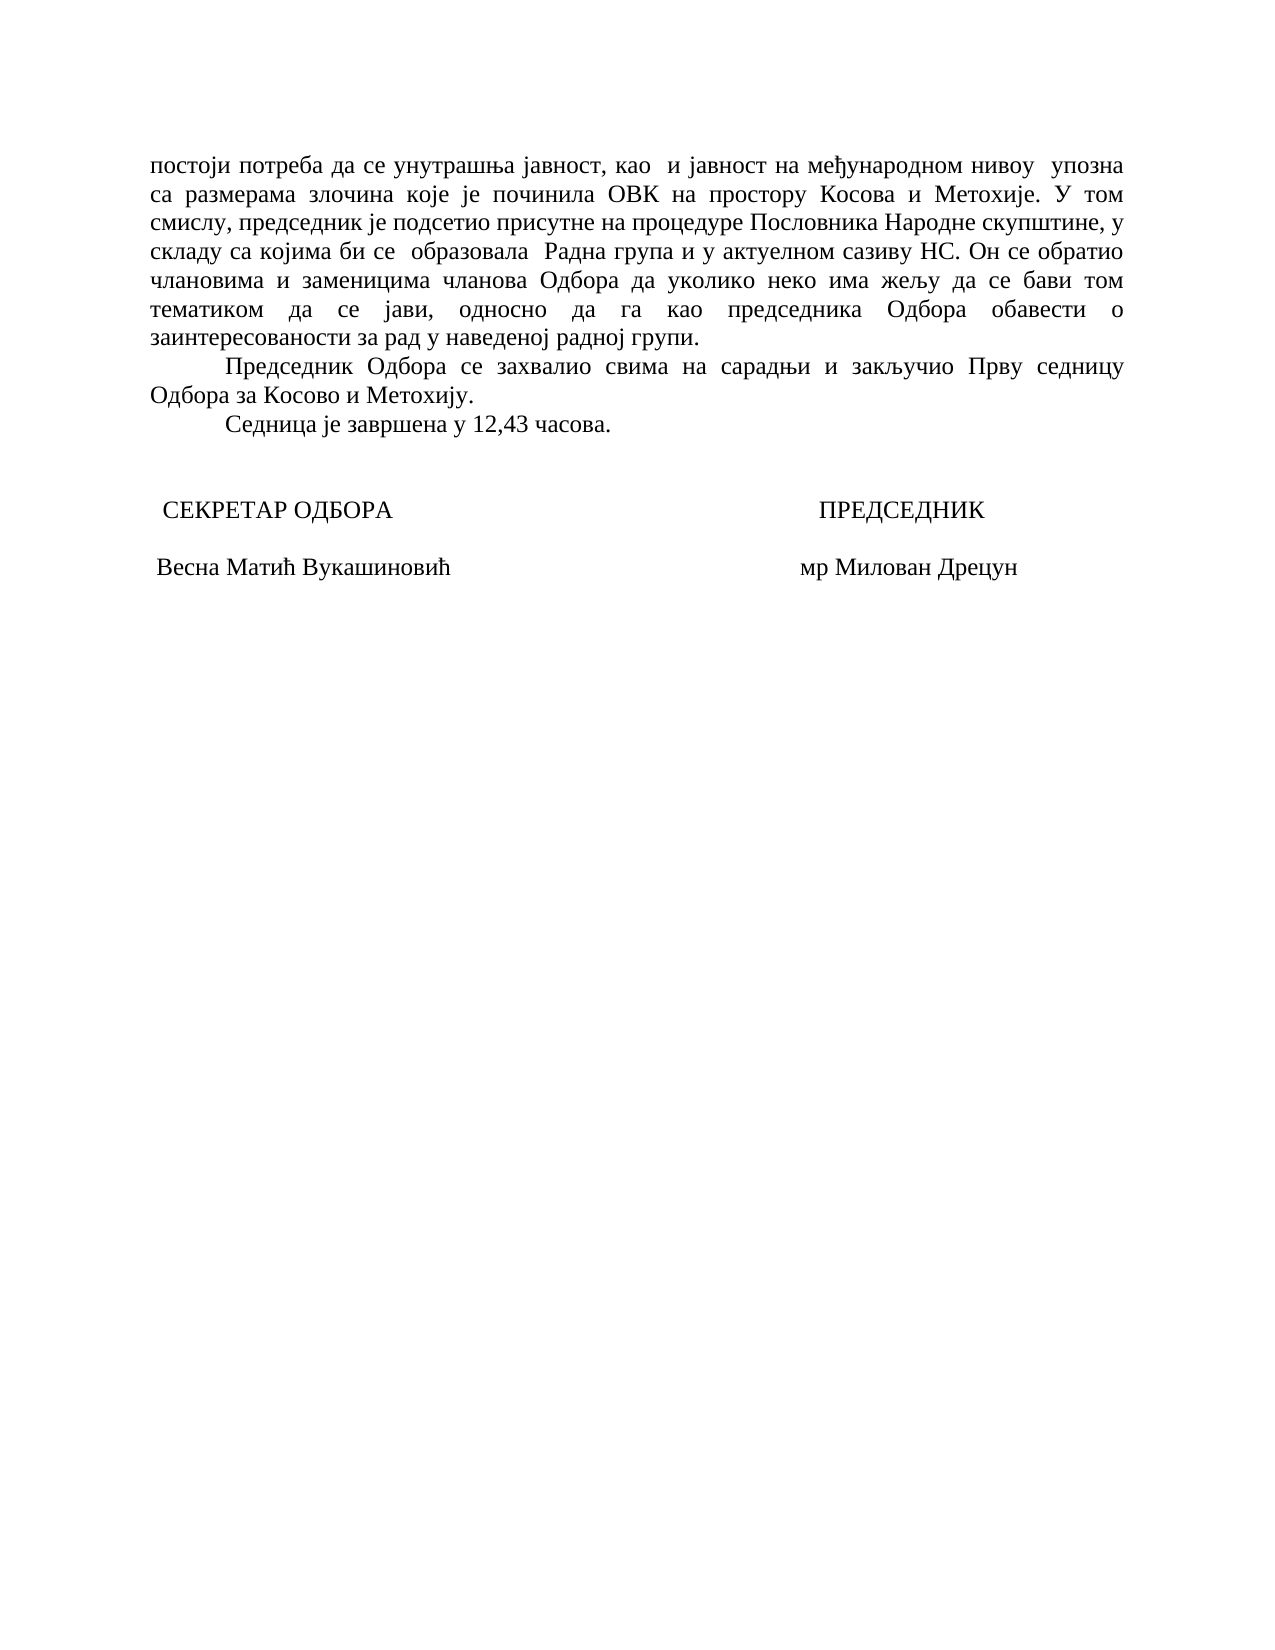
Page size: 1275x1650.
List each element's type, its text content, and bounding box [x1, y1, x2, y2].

text СЕКРЕТАР ОДБОРА ПРЕДСЕДНИК [150, 495, 1125, 524]
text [150, 150, 1125, 351]
text Седница је завршена у 12,43 часова. [150, 409, 1125, 437]
text Весна Матић Вукашиновић мр Милован Дрецун [150, 552, 1125, 581]
text Председник Одбора се захвалио свима на сарадњи и закључио Прву седницу Одбора за Косово и Метохију. [150, 351, 1125, 409]
